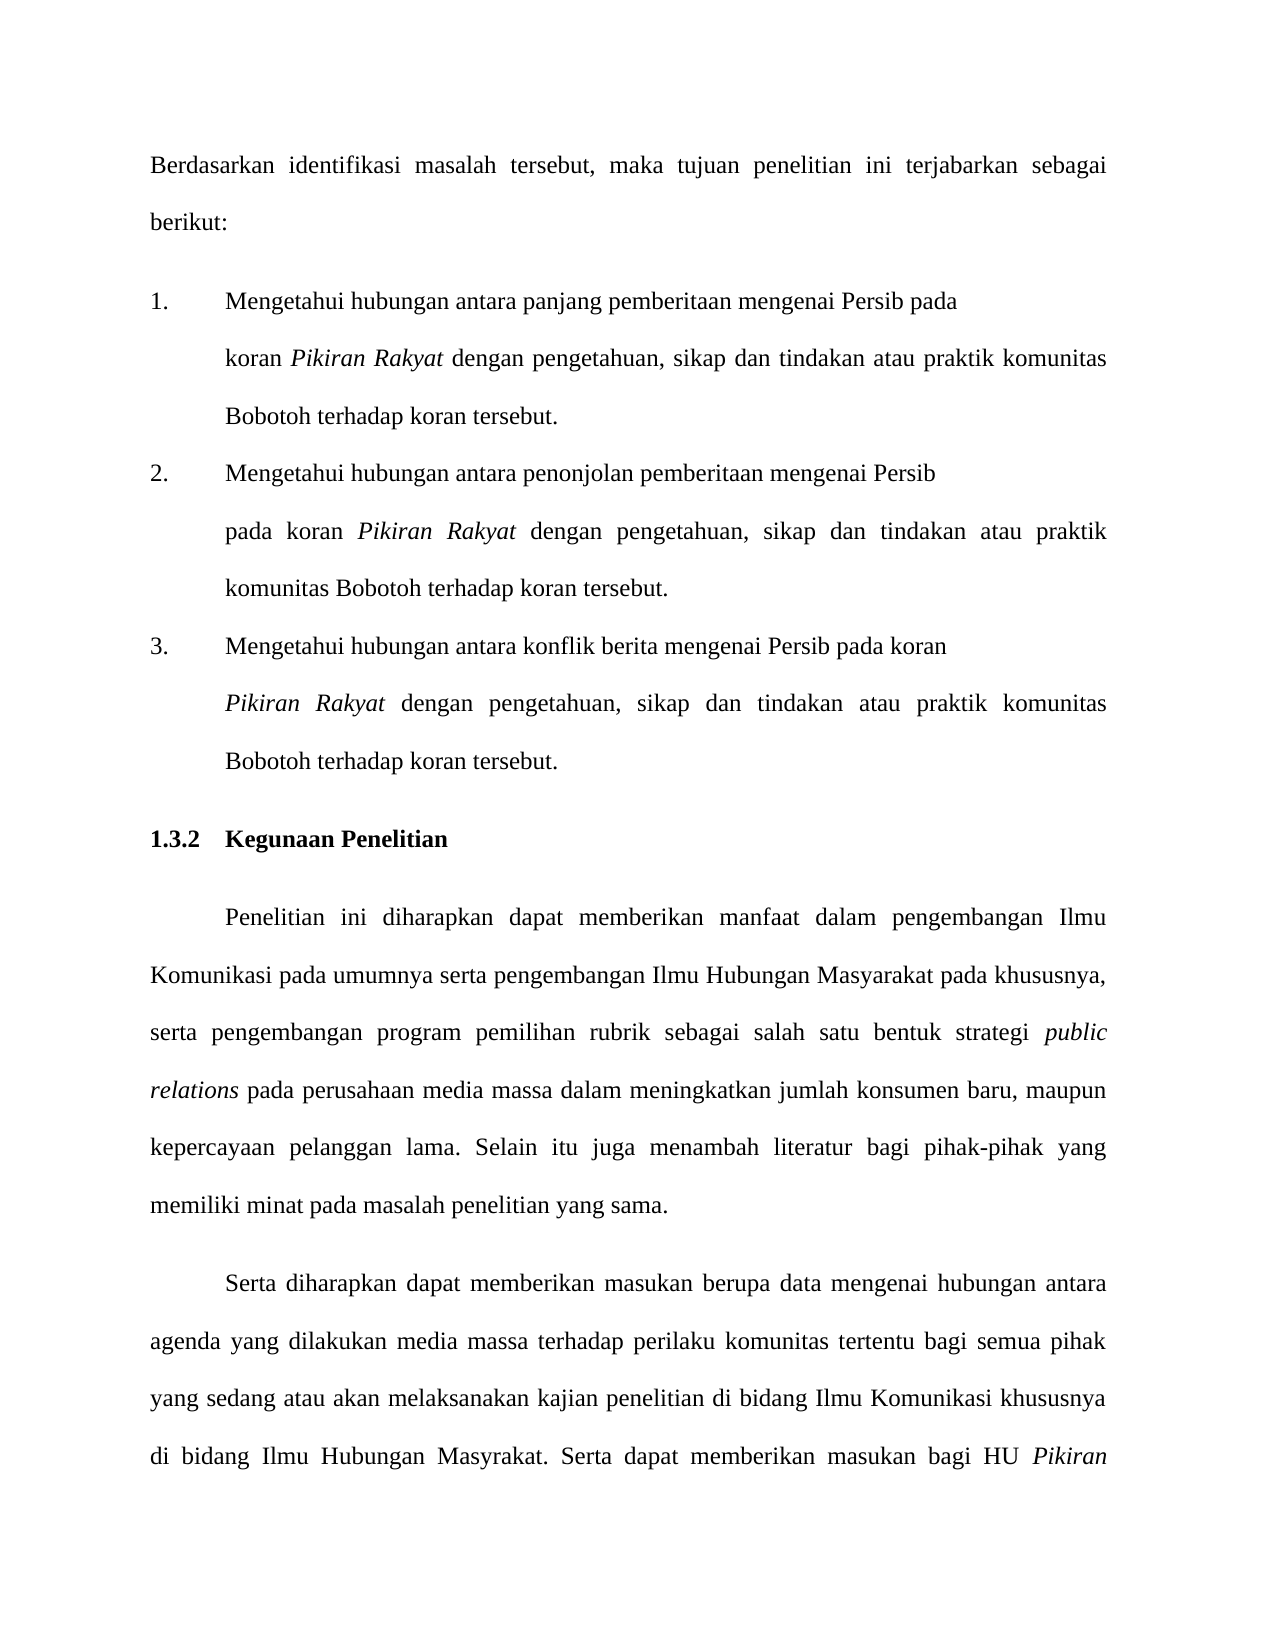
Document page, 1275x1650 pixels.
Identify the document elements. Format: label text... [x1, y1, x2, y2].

list Mengetahui hubungan antara konflik berita mengenai Persib pada koran [150, 631, 1107, 659]
list pada koran Pikiran Rakyat dengan pengetahuan, sikap dan tindakan atau praktik komunitas Bobotoh terhadap koran tersebut. [225, 516, 1107, 602]
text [150, 1268, 1107, 1469]
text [150, 150, 1107, 236]
text Penelitian ini diharapkan dapat memberikan manfaat dalam pengembangan Ilmu Komunikasi pada umumnya serta pengembangan Ilmu Hubungan Masyarakat pada khususnya, serta pengembangan program pemilihan rubrik sebagai salah satu bentuk strategi public relations pada perusahaan media massa dalam meningkatkan jumlah konsumen baru, maupun kepercayaan pelanggan lama. Selain itu juga menambah literatur bagi pihak-pihak yang memiliki minat pada masalah penelitian yang sama. [150, 902, 1107, 1219]
text 1.3.2 Kegunaan Penelitian [150, 824, 1107, 853]
list Pikiran Rakyat dengan pengetahuan, sikap dan tindakan atau praktik komunitas Bobotoh terhadap koran tersebut. [225, 688, 1107, 774]
list koran Pikiran Rakyat dengan pengetahuan, sikap dan tindakan atau praktik komunitas Bobotoh terhadap koran tersebut. [225, 343, 1107, 429]
list Mengetahui hubungan antara penonjolan pemberitaan mengenai Persib [150, 458, 1107, 487]
list Mengetahui hubungan antara panjang pemberitaan mengenai Persib pada [150, 286, 1107, 314]
